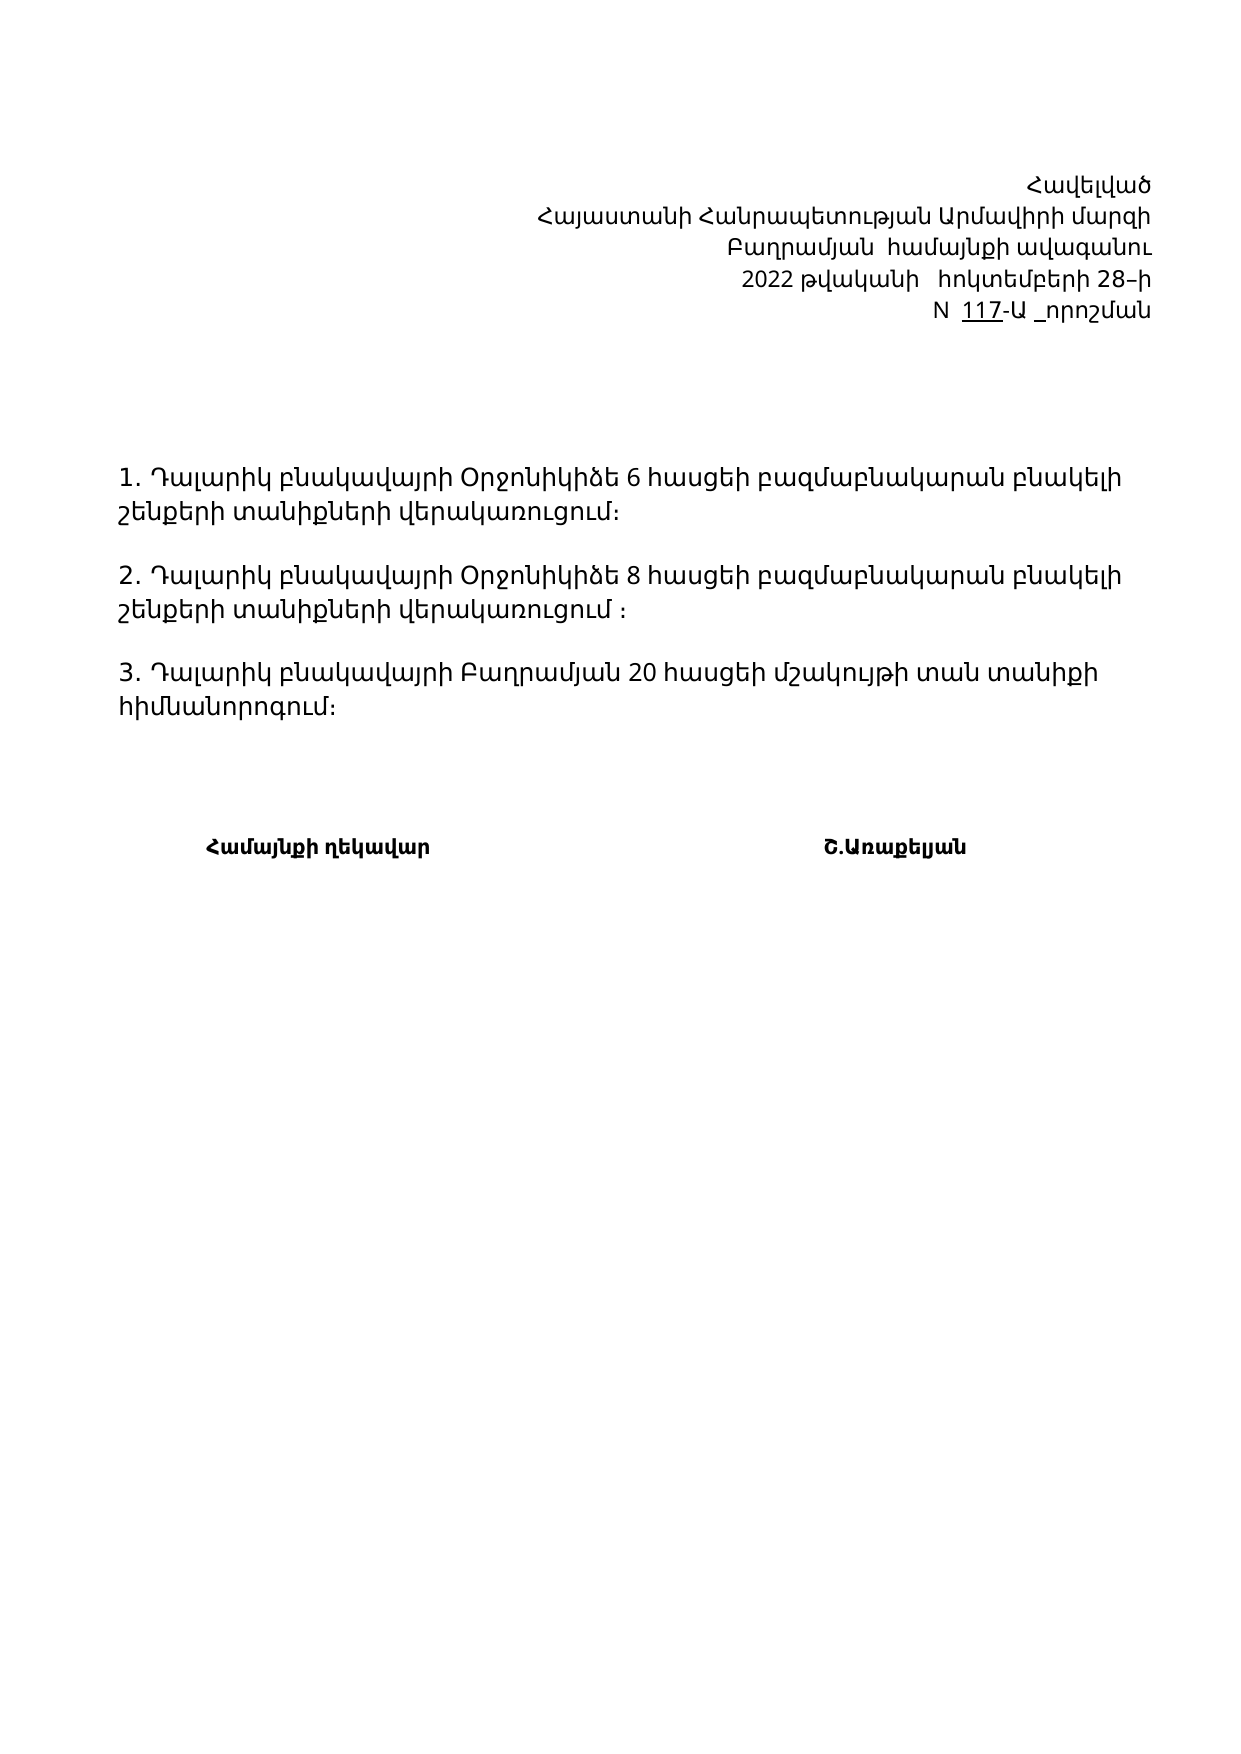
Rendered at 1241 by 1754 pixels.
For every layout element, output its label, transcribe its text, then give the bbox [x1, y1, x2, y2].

text 3․ Դալարիկ բնակավայրի Բաղրամյան 20 հասցեի մշակույթի տան տանիքի հիմնանորոգում։ [118, 654, 1152, 723]
text 2022 թվականի հոկտեմբերի 28–ի [177, 263, 1152, 294]
text 1․ Դալարիկ բնակավայրի Օրջոնիկիձե 6 հասցեի բազմաբնակարան բնակելի շենքերի տանիքների վերակառուցում։ [118, 460, 1152, 528]
text N 117-Ա որոշման [177, 294, 1152, 325]
text 2․ Դալարիկ բնակավայրի Օրջոնիկիձե 8 հասցեի բազմաբնակարան բնակելի շենքերի տանիքների վերակառուցում ։ [118, 557, 1152, 625]
text Բաղրամյան համայնքի ավագանու [177, 231, 1152, 263]
text Հավելված [177, 169, 1152, 200]
text Հայաստանի Հանրապետության Արմավիրի մարզի [177, 200, 1152, 231]
text Համայնքի ղեկավար Շ.Առաքելյան [177, 832, 1152, 860]
